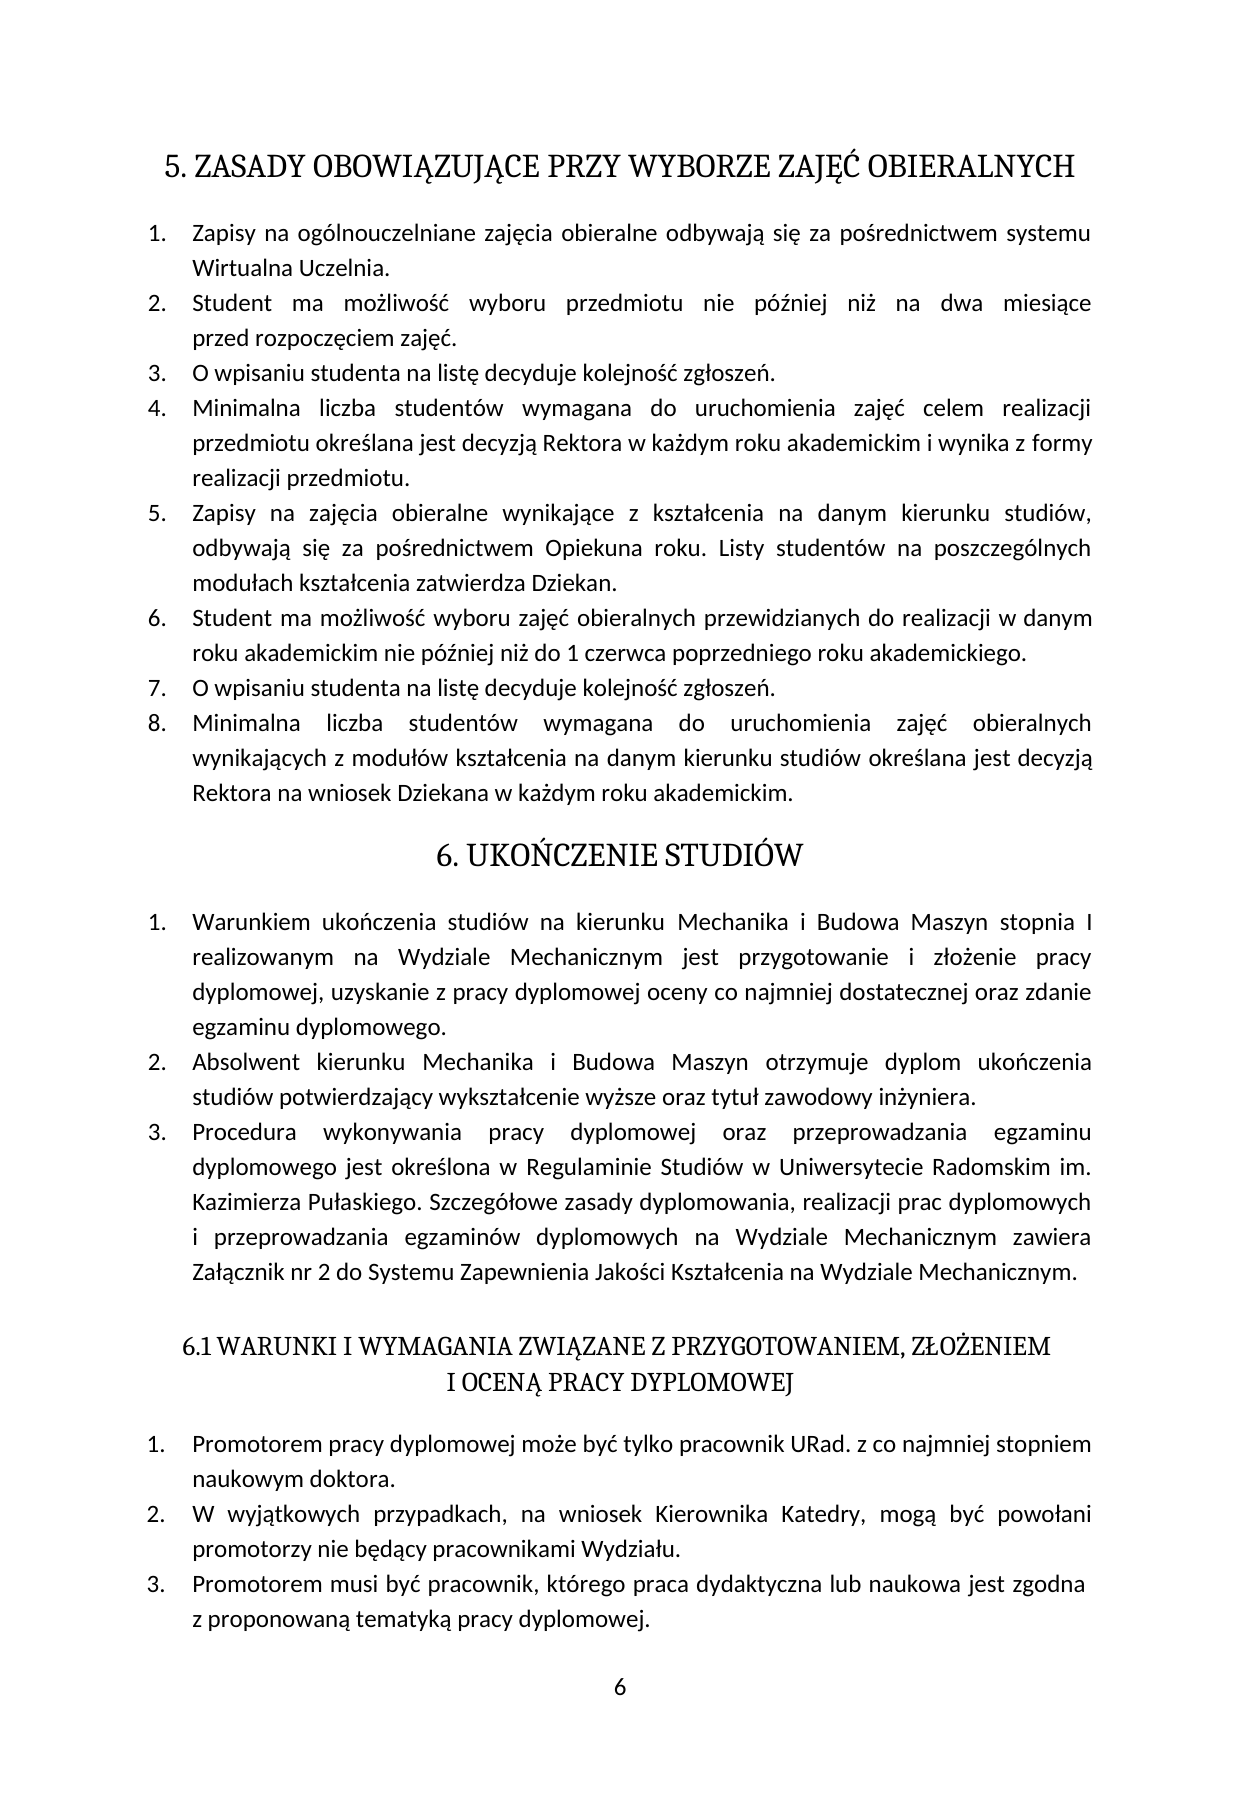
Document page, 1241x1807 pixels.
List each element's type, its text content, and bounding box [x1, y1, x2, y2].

list Promotorem pracy dyplomowej może być tylko pracownik URad. z co najmniej stopniem naukowym doktora. [146, 1428, 1093, 1493]
list O wpisaniu studenta na listę decyduje kolejność zgłoszeń. [148, 357, 1093, 387]
list Minimalna liczba studentów wymagana do uruchomienia zajęć celem realizacji przedmiotu określana jest decyzją Rektora w każdym roku akademickim i wynika z formy realizacji przedmiotu. [148, 392, 1093, 492]
list Warunkiem ukończenia studiów na kierunku Mechanika i Budowa Maszyn stopnia I realizowanym na Wydziale Mechanicznym jest przygotowanie i złożenie pracy dyplomowej, uzyskanie z pracy dyplomowej oceny co najmniej dostatecznej oraz zdanie egzaminu dyplomowego. [148, 906, 1093, 1041]
list Procedura wykonywania pracy dyplomowej oraz przeprowadzania egzaminu dyplomowego jest określona w Regulaminie Studiów w Uniwersytecie Radomskim im. Kazimierza Pułaskiego. Szczegółowe zasady dyplomowania, realizacji prac dyplomowych i przeprowadzania egzaminów dyplomowych na Wydziale Mechanicznym zawiera Załącznik nr 2 do Systemu Zapewnienia Jakości Kształcenia na Wydziale Mechanicznym. [148, 1116, 1093, 1286]
list O wpisaniu studenta na listę decyduje kolejność zgłoszeń. [148, 672, 1093, 702]
list Student ma możliwość wyboru przedmiotu nie później niż na dwa miesiące przed rozpoczęciem zajęć. [148, 287, 1093, 352]
subtitle 6. UKOŃCZENIE STUDIÓW [148, 837, 1093, 875]
subtitle 5. ZASADY OBOWIĄZUJĄCE PRZY WYBORZE ZAJĘĆ OBIERALNYCH [148, 148, 1093, 186]
list Student ma możliwość wyboru zajęć obieralnych przewidzianych do realizacji w danym roku akademickim nie później niż do 1 czerwca poprzedniego roku akademickiego. [148, 602, 1093, 667]
list Zapisy na zajęcia obieralne wynikające z kształcenia na danym kierunku studiów, odbywają się za pośrednictwem Opiekuna roku. Listy studentów na poszczególnych modułach kształcenia zatwierdza Dziekan. [148, 497, 1093, 597]
list Minimalna liczba studentów wymagana do uruchomienia zajęć obieralnych wynikających z modułów kształcenia na danym kierunku studiów określana jest decyzją Rektora na wniosek Dziekana w każdym roku akademickim. [148, 707, 1093, 807]
list Zapisy na ogólnouczelniane zajęcia obieralne odbywają się za pośrednictwem systemu Wirtualna Uczelnia. [148, 217, 1093, 282]
list Absolwent kierunku Mechanika i Budowa Maszyn otrzymuje dyplom ukończenia studiów potwierdzający wykształcenie wyższe oraz tytuł zawodowy inżyniera. [148, 1046, 1093, 1111]
list W wyjątkowych przypadkach, na wniosek Kierownika Katedry, mogą być powołani promotorzy nie będący pracownikami Wydziału. [146, 1498, 1093, 1563]
subtitle 6.1 WARUNKI I WYMAGANIA ZWIĄZANE Z PRZYGOTOWANIEM, ZŁOŻENIEM I OCENĄ PRACY DYPLOMOWEJ [148, 1331, 1093, 1398]
list Promotorem musi być pracownik, którego praca dydaktyczna lub naukowa jest zgodna z proponowaną tematyką pracy dyplomowej. [146, 1568, 1093, 1633]
